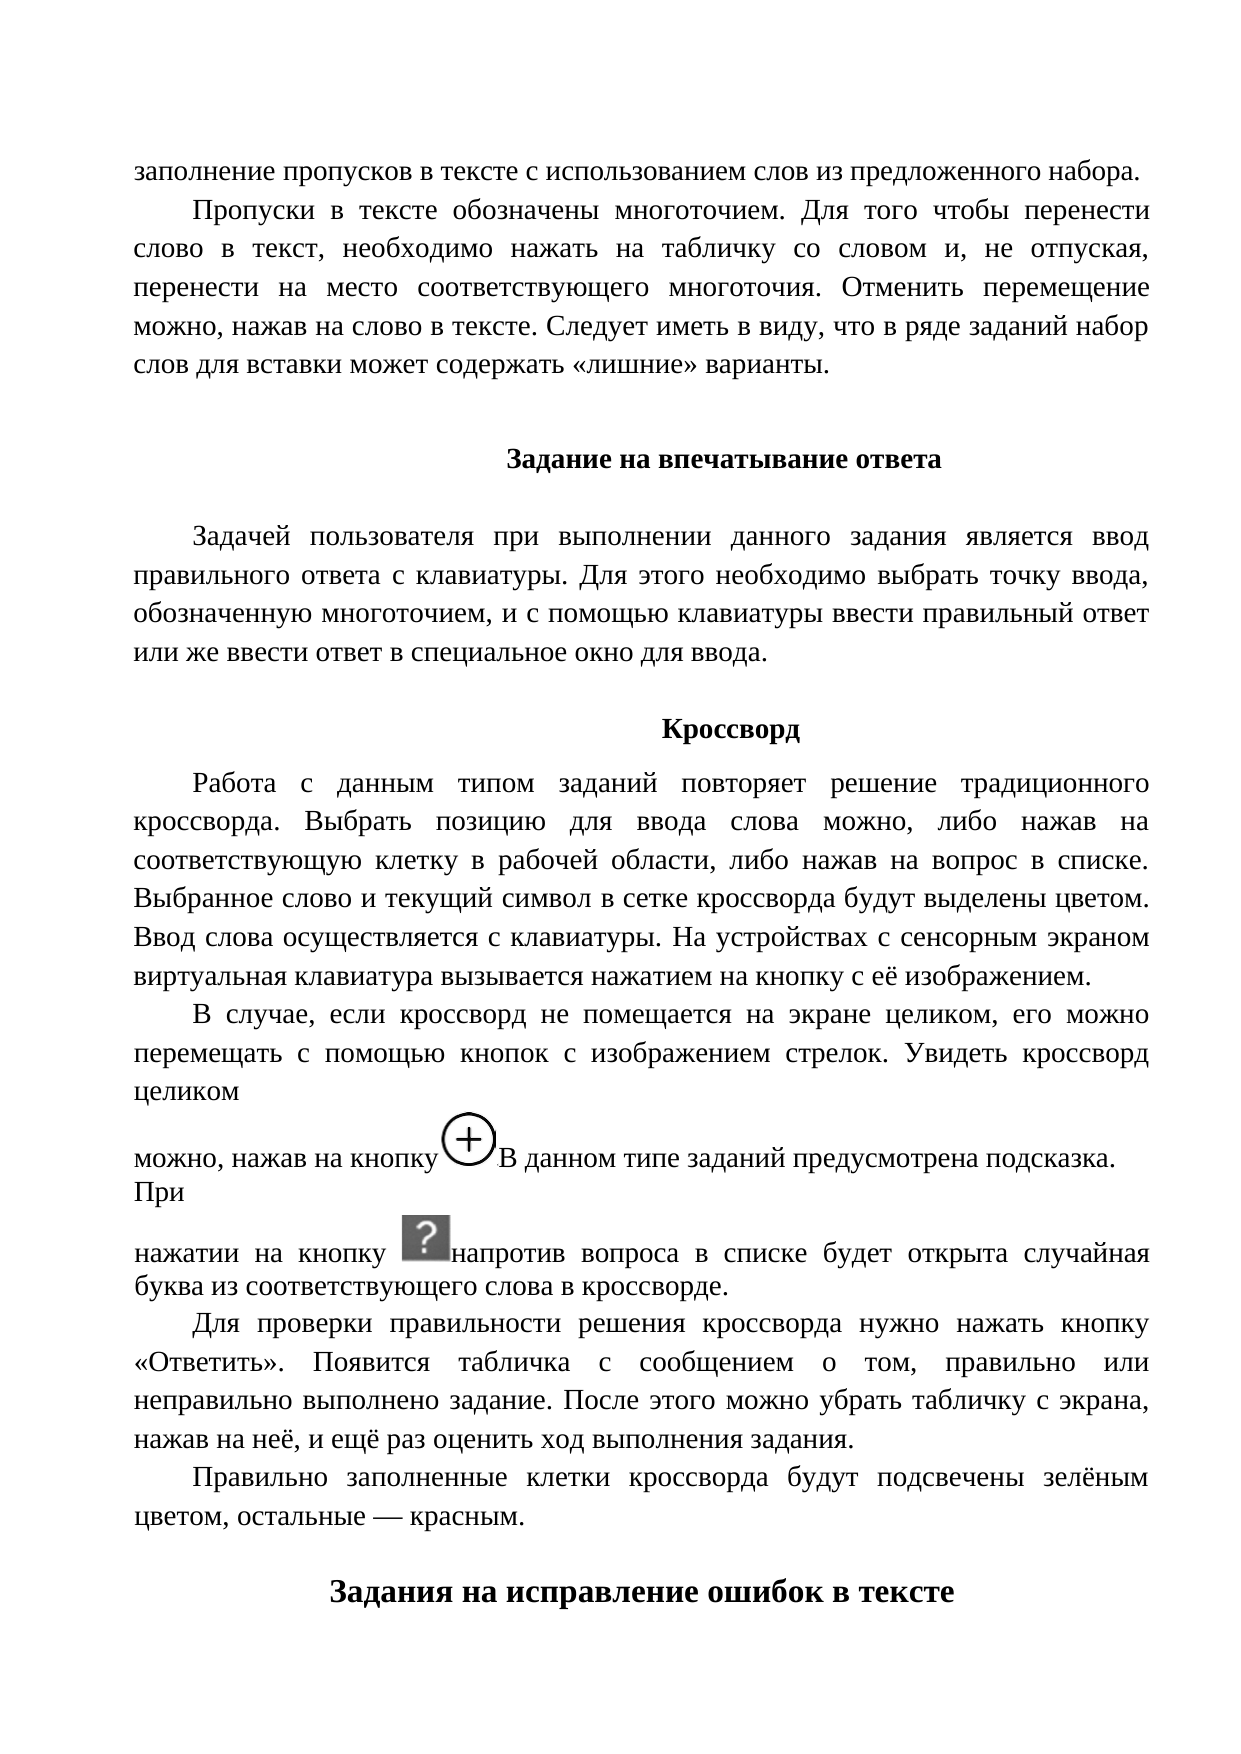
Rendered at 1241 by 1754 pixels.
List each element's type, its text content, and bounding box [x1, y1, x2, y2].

text Задачей пользователя при выполнении данного задания является ввод правильного ответа с клавиатуры. Для этого необходимо выбрать точку ввода, обозначенную многоточием, и с помощью клавиатуры ввести правильный ответ или же ввести ответ в специальное окно для ввода. [133, 515, 1150, 669]
text Задания на исправление ошибок в тексте [133, 1572, 1151, 1610]
picture [438, 1111, 499, 1168]
text Работа с данным типом заданий повторяет решение традиционного кроссворда. Выбрать позицию для ввода слова можно, либо нажав на соответствующую клетку в рабочей области, либо нажав на вопрос в списке. Выбранное слово и текущий символ в сетке кроссворда будут выделены цветом. Ввод слова осуществляется с клавиатуры. На устройствах с сенсорным экраном виртуальная клавиатура вызывается нажатием на кнопку с её изображением. [133, 761, 1150, 993]
text можно, нажав на кнопкуВ данном типе заданий предусмотрена подсказка. При [133, 1112, 1151, 1207]
text Для проверки правильности решения кроссворда нужно нажать кнопку «Ответить». Появится табличка с сообщением о том, правильно или неправильно выполнено задание. После этого можно убрать табличку с экрана, нажав на неё, и ещё раз оценить ход выполнения задания. [133, 1302, 1150, 1456]
text Задание на впечатывание ответа [506, 441, 1151, 475]
text Правильно заполненные клетки кроссворда будут подсвечены зелёным цветом, остальные — красным. [134, 1456, 1149, 1533]
picture [401, 1215, 451, 1262]
text Кроссворд [662, 711, 1151, 744]
text Пропуски в тексте обозначены многоточием. Для того чтобы перенести слово в текст, необходимо нажать на табличку со словом и, не отпуская, перенести на место соответствующего многоточия. Отменить перемещение можно, нажав на слово в тексте. Следует иметь в виду, что в ряде заданий набор слов для вставки может содержать «лишние» варианты. [133, 188, 1151, 381]
text нажатии на кнопку напротив вопроса в списке будет открыта случайная буква из соответствующего слова в кроссворде. [134, 1215, 1150, 1302]
text В случае, если кроссворд не помещается на экране целиком, его можно перемещать с помощью кнопок с изображением стрелок. Увидеть кроссворд целиком [133, 993, 1150, 1108]
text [133, 150, 1150, 188]
